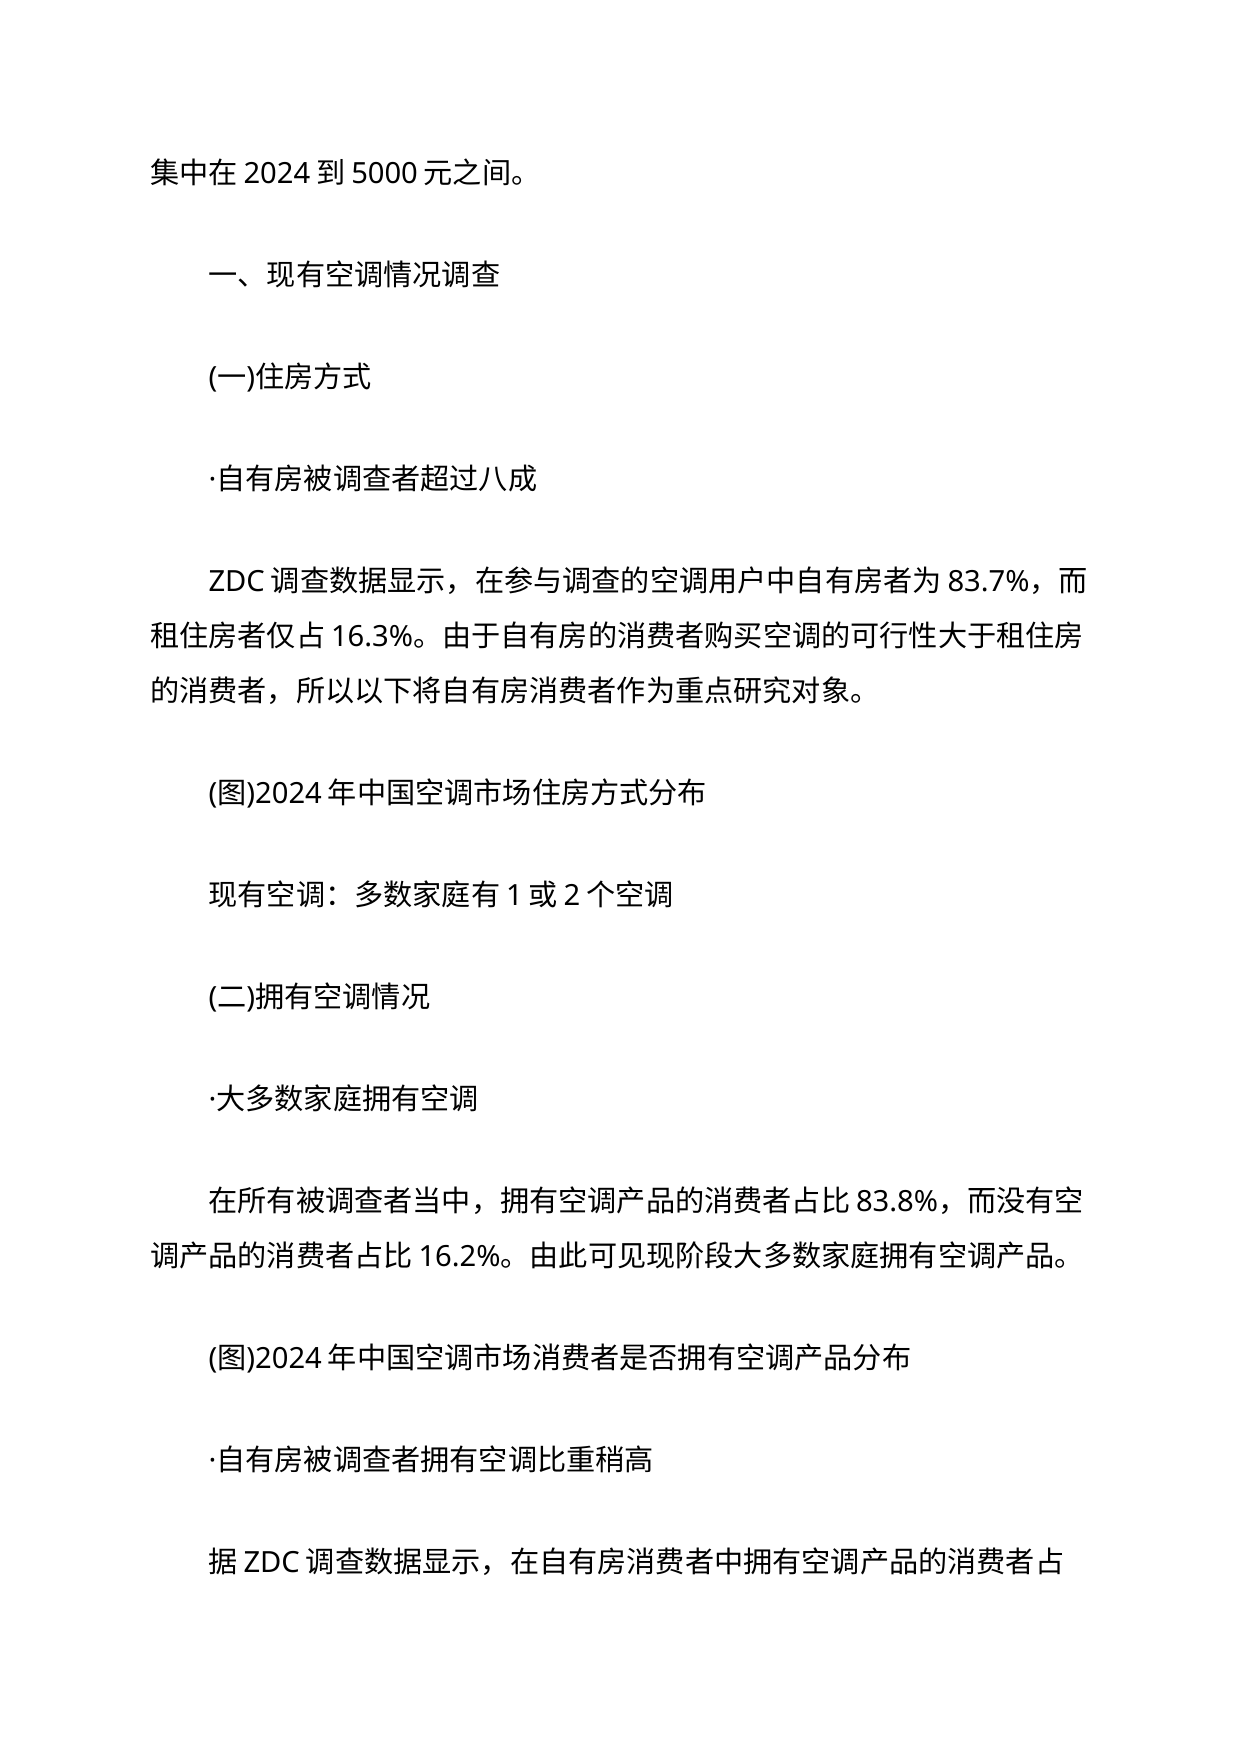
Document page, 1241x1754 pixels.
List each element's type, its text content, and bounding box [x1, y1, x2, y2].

text ·大多数家庭拥有空调 [150, 1075, 1090, 1118]
text (一)住房方式 [150, 354, 1090, 396]
text ZDC调查数据显示，在参与调查的空调用户中自有房者为83.7%，而租住房者仅占16.3%。由于自有房的消费者购买空调的可行性大于租住房的消费者，所以以下将自有房消费者作为重点研究对象。 [150, 558, 1090, 710]
text (图)2024年中国空调市场消费者是否拥有空调产品分布 [150, 1334, 1090, 1377]
text ·自有房被调查者拥有空调比重稍高 [150, 1436, 1090, 1479]
text 现有空调：多数家庭有1或2个空调 [150, 871, 1090, 914]
text ·自有房被调查者超过八成 [150, 456, 1090, 498]
text 在所有被调查者当中，拥有空调产品的消费者占比83.8%，而没有空调产品的消费者占比16.2%。由此可见现阶段大多数家庭拥有空调产品。 [150, 1177, 1090, 1275]
text (二)拥有空调情况 [150, 973, 1090, 1016]
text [150, 1538, 1090, 1581]
text 一、现有空调情况调查 [150, 252, 1090, 294]
text (图)2024年中国空调市场住房方式分布 [150, 769, 1090, 812]
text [150, 150, 1090, 192]
